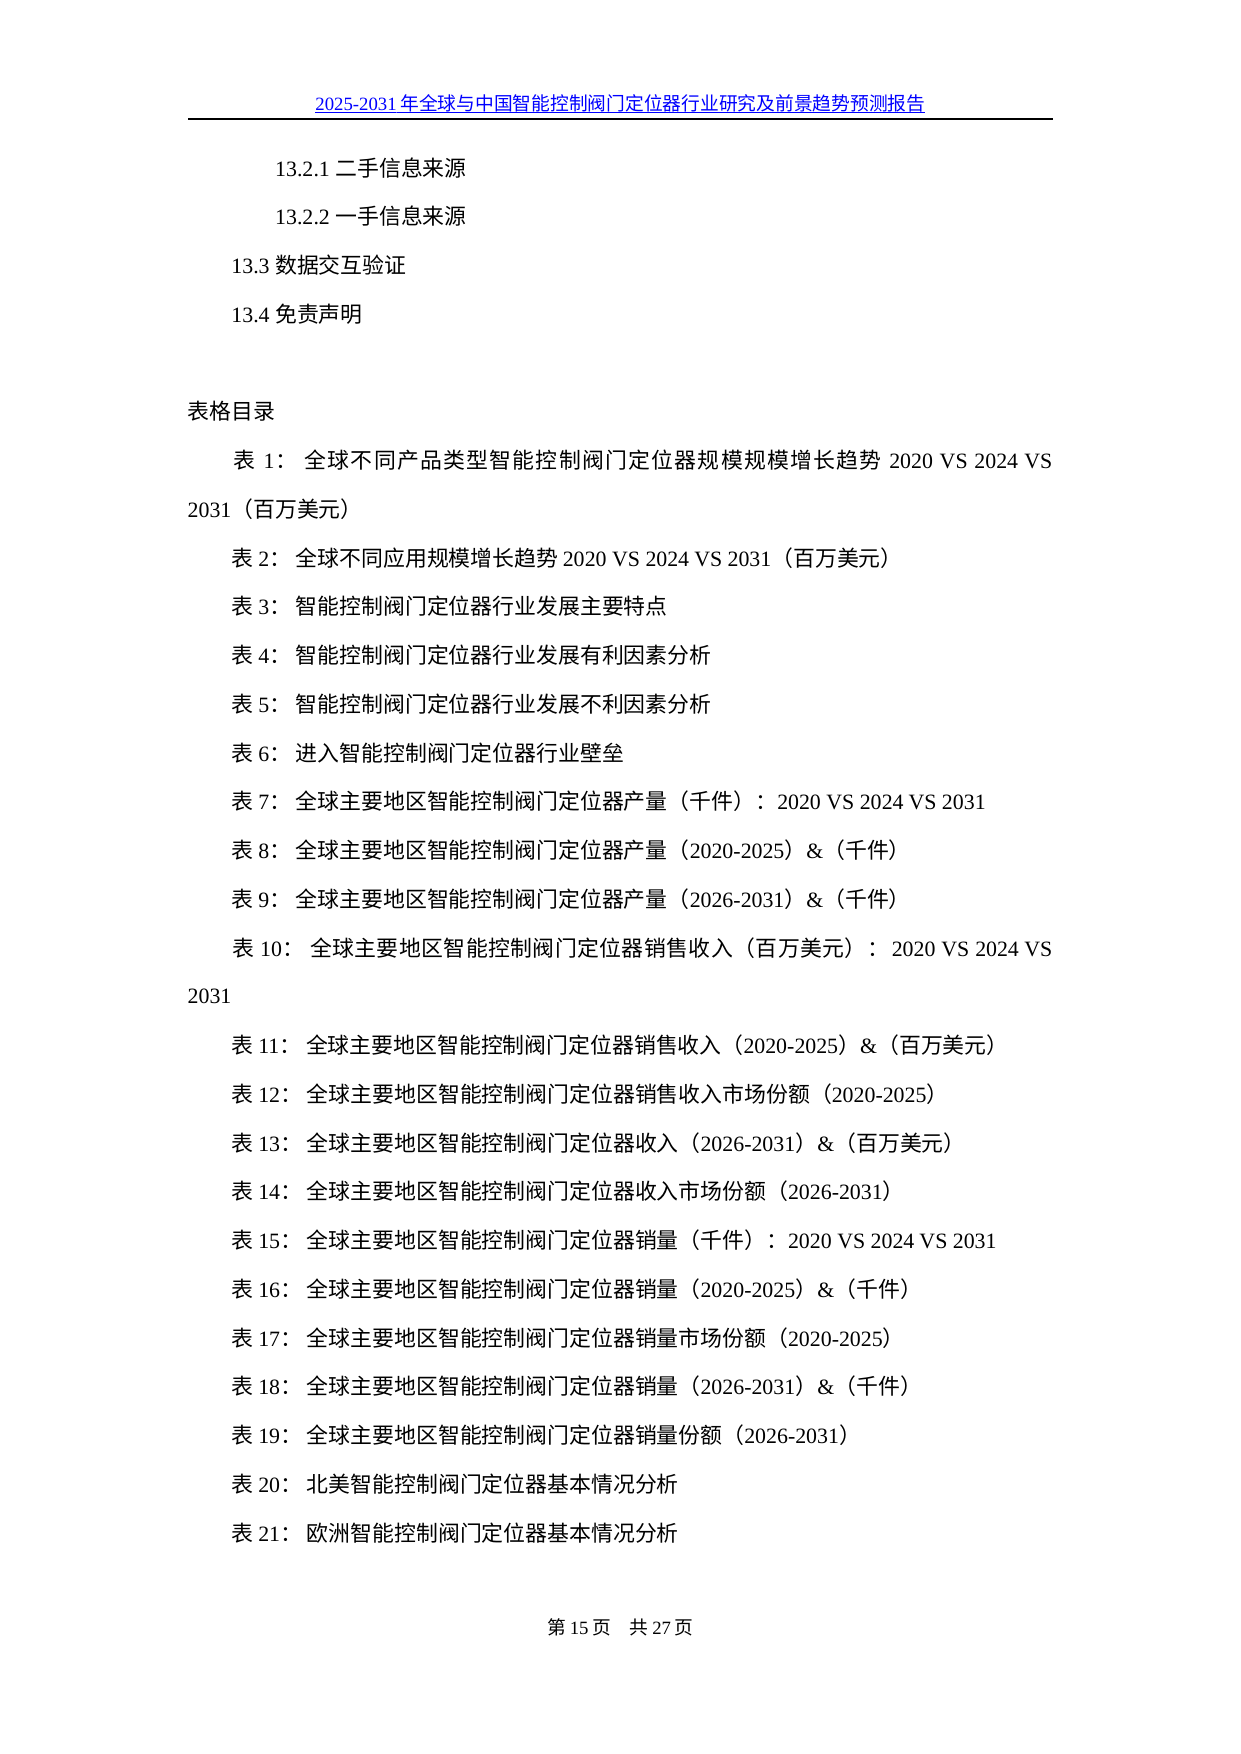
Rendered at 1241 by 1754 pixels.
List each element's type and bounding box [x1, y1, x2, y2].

text [187, 150, 1053, 1548]
